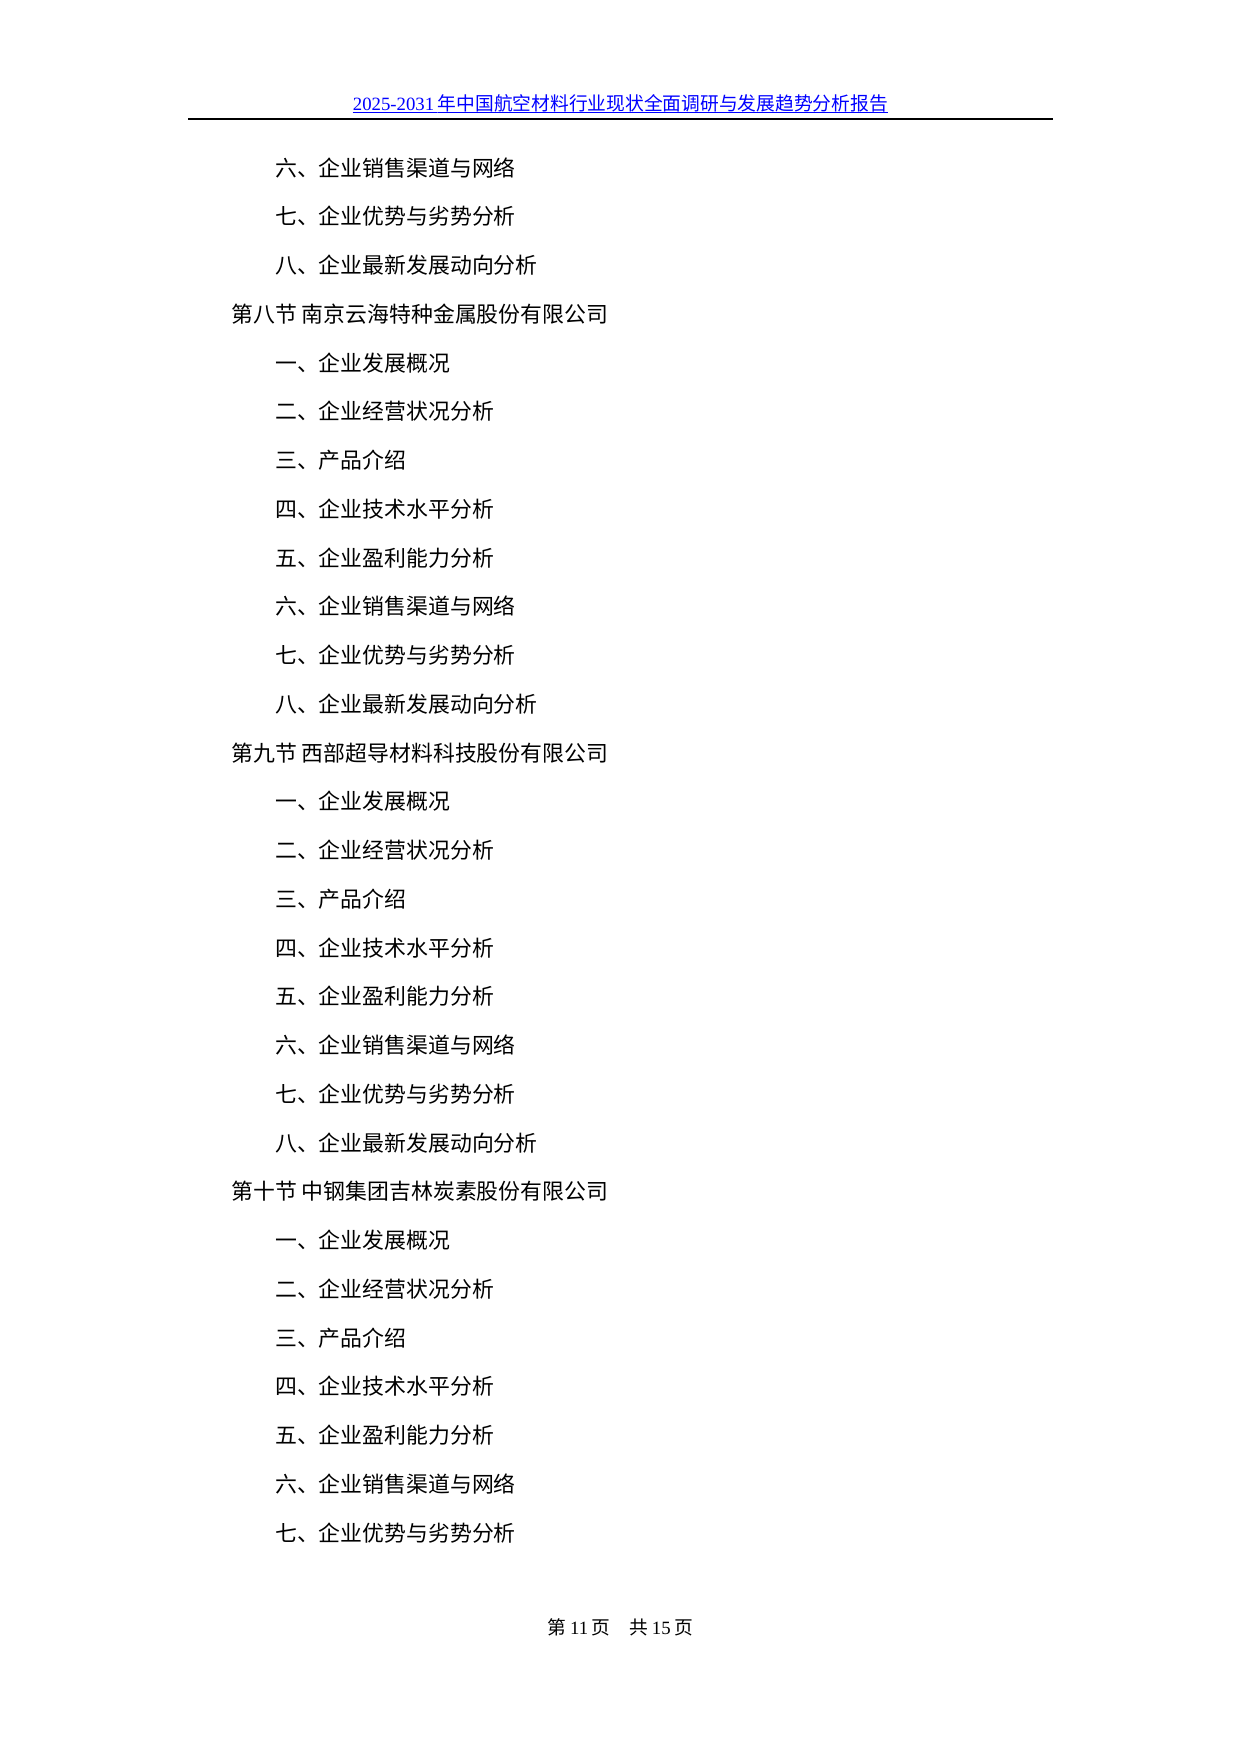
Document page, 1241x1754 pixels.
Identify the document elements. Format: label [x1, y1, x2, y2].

text [187, 150, 1053, 1548]
